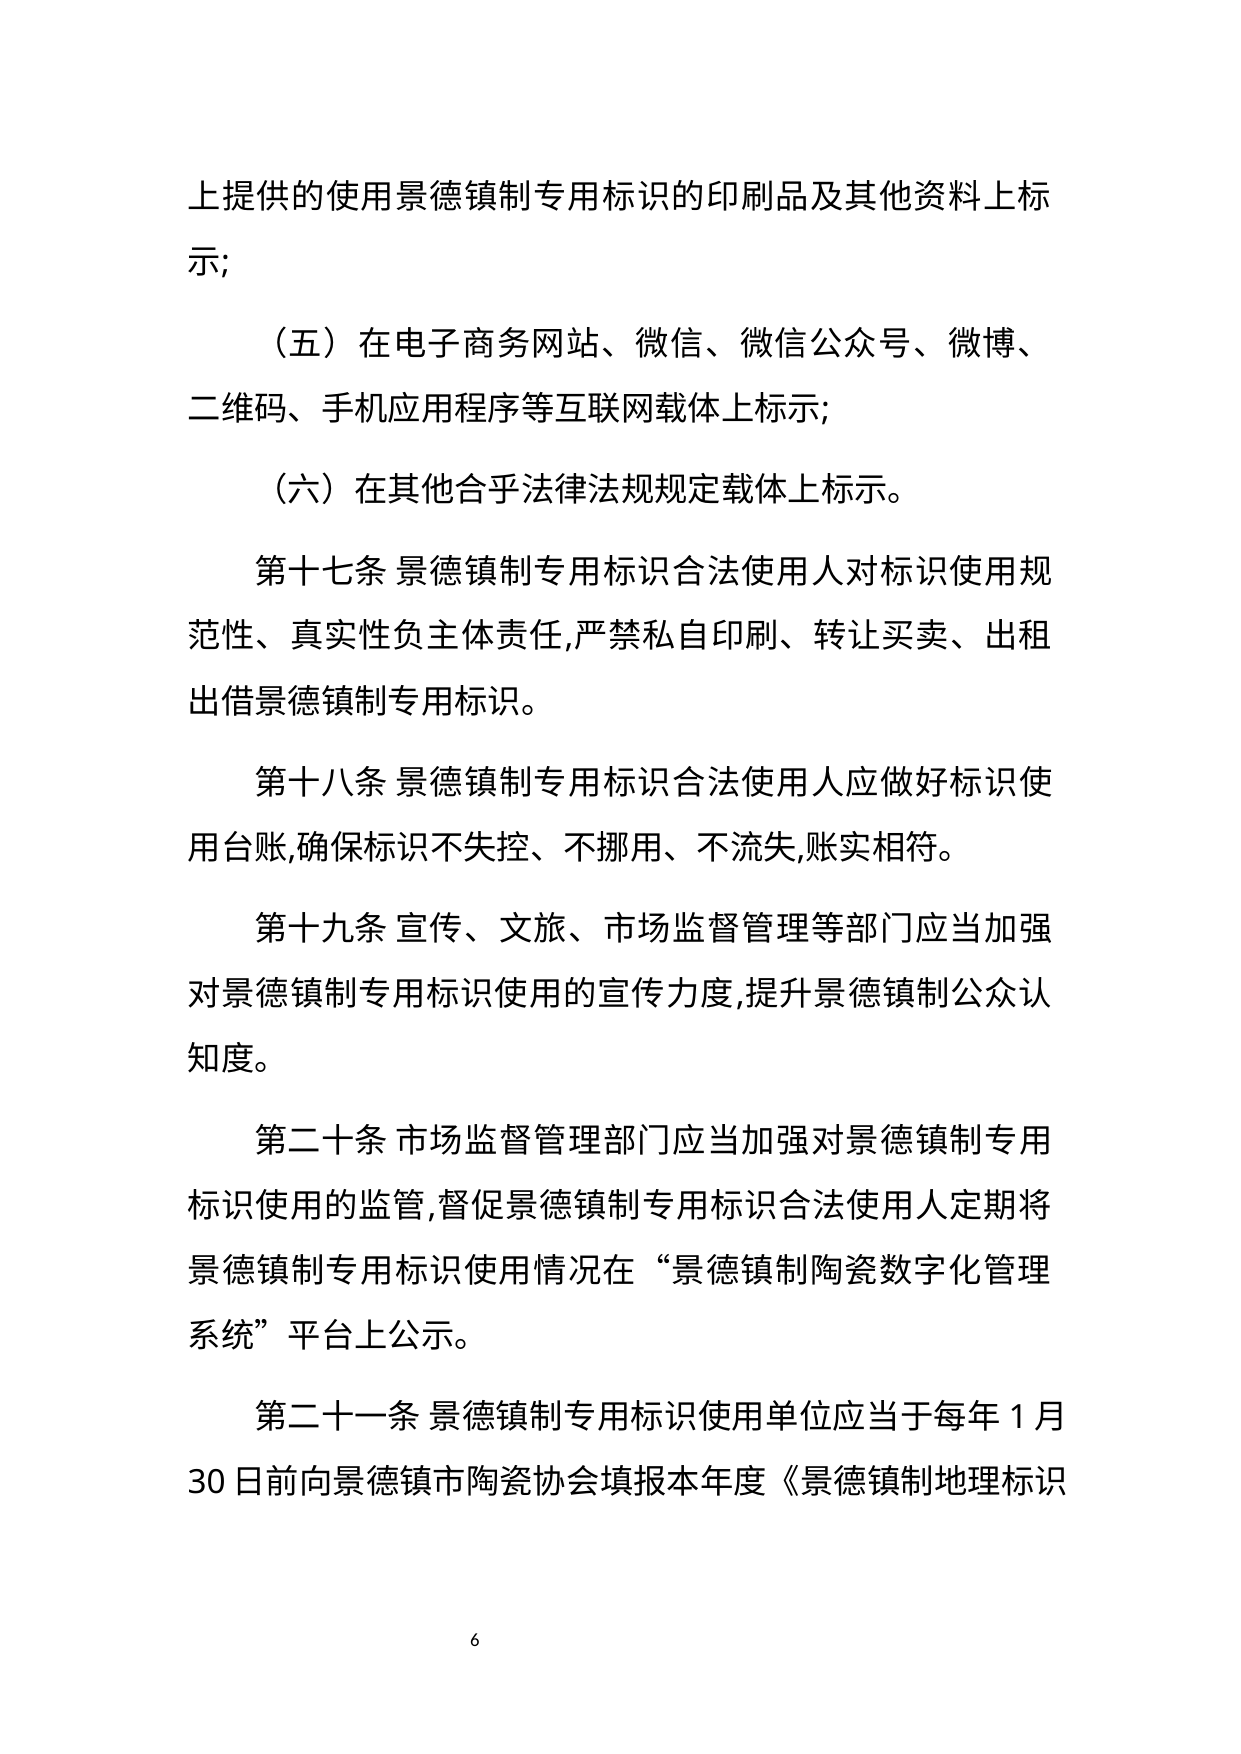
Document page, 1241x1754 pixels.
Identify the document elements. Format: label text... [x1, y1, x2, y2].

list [187, 1381, 1068, 1511]
list （六）在其他合乎法律法规规定载体上标示。 [187, 455, 1053, 520]
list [187, 162, 1053, 292]
list 景德镇制专用标识合法使用人对标识使用规范性、真实性负主体责任,严禁私自印刷、转让买卖、出租出借景德镇制专用标识。 [187, 536, 1053, 731]
list 景德镇制专用标识合法使用人应做好标识使用台账,确保标识不失控、不挪用、不流失,账实相符。 [187, 747, 1053, 877]
list （五）在电子商务网站、微信、微信公众号、微博、二维码、手机应用程序等互联网载体上标示; [187, 308, 1053, 438]
list 市场监督管理部门应当加强对景德镇制专用标识使用的监管,督促景德镇制专用标识合法使用人定期将景德镇制专用标识使用情况在“景德镇制陶瓷数字化管理系统”平台上公示。 [187, 1105, 1053, 1365]
list 宣传、文旅、市场监督管理等部门应当加强对景德镇制专用标识使用的宣传力度,提升景德镇制公众认知度。 [187, 894, 1053, 1089]
